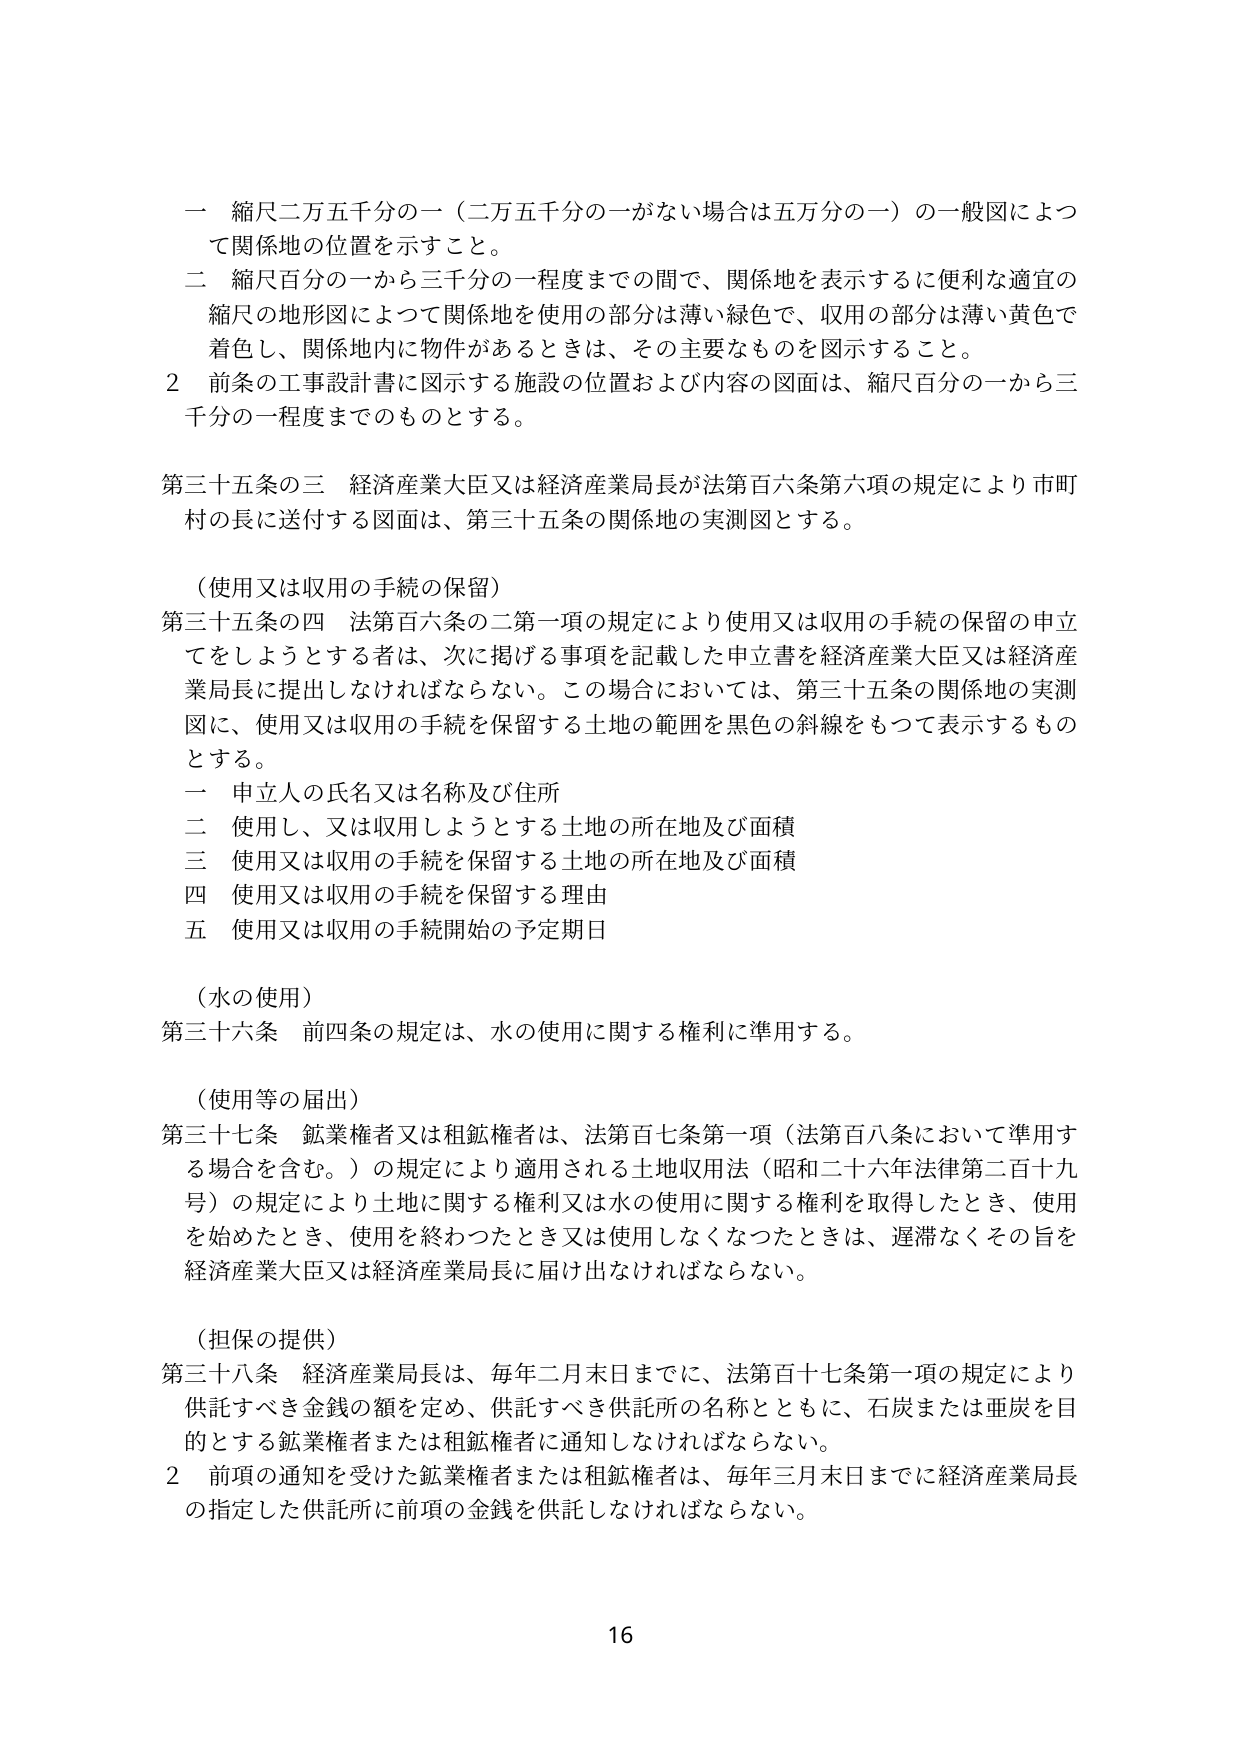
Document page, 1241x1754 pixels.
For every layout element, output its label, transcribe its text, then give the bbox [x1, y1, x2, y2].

text 第三十五条の四 法第百六条の二第一項の規定により使用又は収用の手続の保留の申立てをしようとする者は、次に掲げる事項を記載した申立書を経済産業大臣又は経済産業局長に提出しなければならない。この場合においては、第三十五条の関係地の実測図に、使用又は収用の手続を保留する土地の範囲を黒色の斜線をもつて表示するものとする。 [161, 604, 1079, 774]
text （使用等の届出） [184, 1082, 1079, 1116]
text 一 縮尺二万五千分の一（二万五千分の一がない場合は五万分の一）の一般図によつて関係地の位置を示すこと。 [184, 194, 1079, 262]
text （水の使用） [184, 979, 1079, 1014]
text 五 使用又は収用の手続開始の予定期日 [184, 911, 1079, 945]
text 二 使用し、又は収用しようとする土地の所在地及び面積 [184, 809, 1079, 843]
text ２ 前項の通知を受けた鉱業権者または租鉱権者は、毎年三月末日までに経済産業局長の指定した供託所に前項の金銭を供託しなければならない。 [161, 1458, 1079, 1526]
text 第三十七条 鉱業権者又は租鉱権者は、法第百七条第一項（法第百八条において準用する場合を含む。）の規定により適用される土地収用法（昭和二十六年法律第二百十九号）の規定により土地に関する権利又は水の使用に関する権利を取得したとき、使用を始めたとき、使用を終わつたとき又は使用しなくなつたときは、遅滞なくその旨を経済産業大臣又は経済産業局長に届け出なければならない。 [161, 1116, 1079, 1287]
text （使用又は収用の手続の保留） [184, 569, 1079, 604]
text 第三十六条 前四条の規定は、水の使用に関する権利に準用する。 [161, 1014, 1079, 1048]
text 第三十五条の三 経済産業大臣又は経済産業局長が法第百六条第六項の規定により市町村の長に送付する図面は、第三十五条の関係地の実測図とする。 [161, 467, 1079, 535]
text （担保の提供） [184, 1321, 1079, 1355]
text 二 縮尺百分の一から三千分の一程度までの間で、関係地を表示するに便利な適宜の縮尺の地形図によつて関係地を使用の部分は薄い緑色で、収用の部分は薄い黄色で着色し、関係地内に物件があるときは、その主要なものを図示すること。 [184, 262, 1079, 364]
text 一 申立人の氏名又は名称及び住所 [184, 774, 1079, 809]
text 四 使用又は収用の手続を保留する理由 [184, 877, 1079, 911]
text 三 使用又は収用の手続を保留する土地の所在地及び面積 [184, 843, 1079, 877]
text ２ 前条の工事設計書に図示する施設の位置および内容の図面は、縮尺百分の一から三千分の一程度までのものとする。 [161, 364, 1079, 433]
text 第三十八条 経済産業局長は、毎年二月末日までに、法第百十七条第一項の規定により供託すべき金銭の額を定め、供託すべき供託所の名称とともに、石炭または亜炭を目的とする鉱業権者または租鉱権者に通知しなければならない。 [161, 1355, 1079, 1458]
